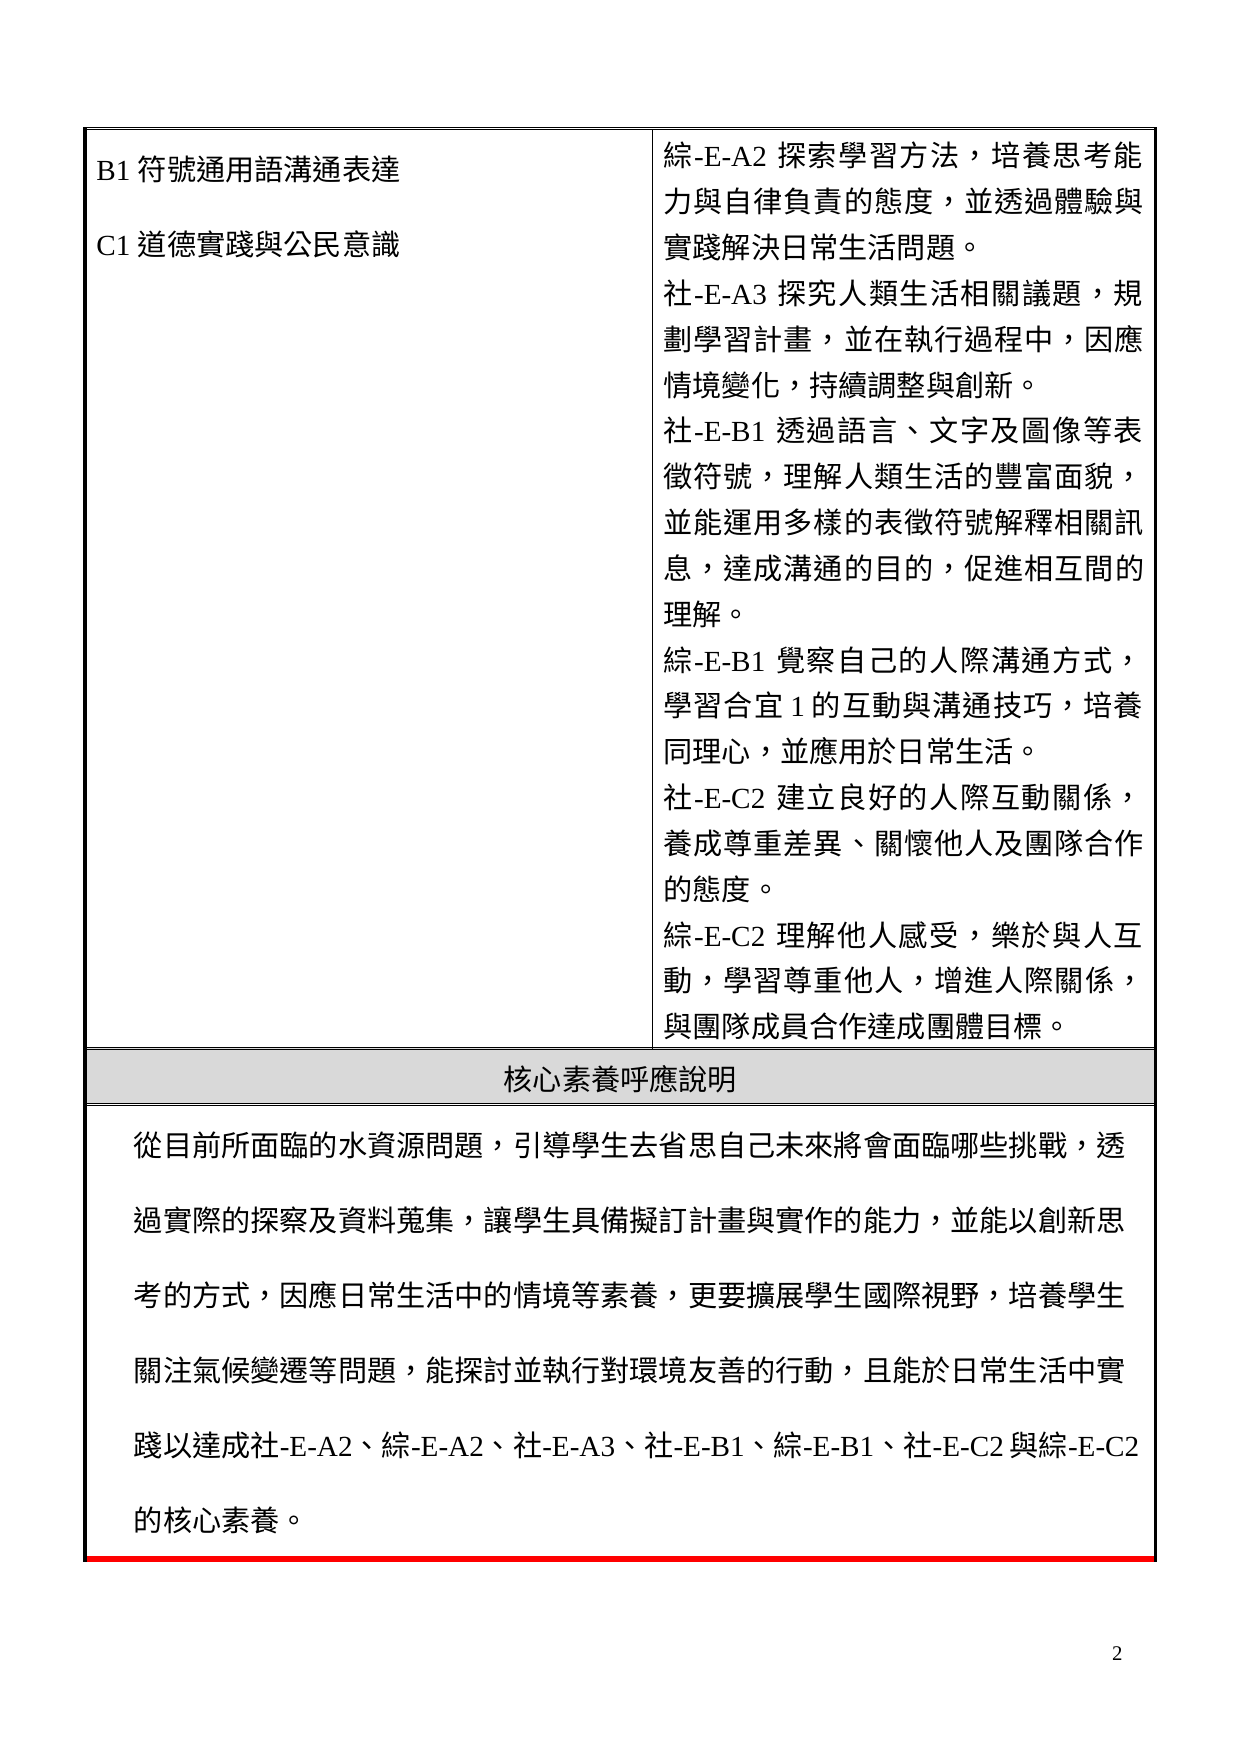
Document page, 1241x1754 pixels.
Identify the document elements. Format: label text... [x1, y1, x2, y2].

table_cell 核心素養呼應說明 [87, 1050, 1154, 1103]
table_cell 從目前所面臨的水資源問題，引導學生去省思自己未來將會面臨哪些挑戰，透過實際的探察及資料蒐集，讓學生具備擬訂計畫與實作的能力，並能以創新思考的方式，因應日常生活中的情境等素養，更要擴展學生國際視野，培養學生關注氣候變遷等問題，能探討並執行對環境友善的行動，且能於日常生活中實踐以達成社-E-A2、綜-E-A2、社-E-A3、社-E-B1、綜-E-B1、社-E-C2與綜-E-C2的核心素養。 [87, 1106, 1154, 1556]
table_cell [653, 130, 1154, 1047]
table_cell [87, 130, 652, 1047]
